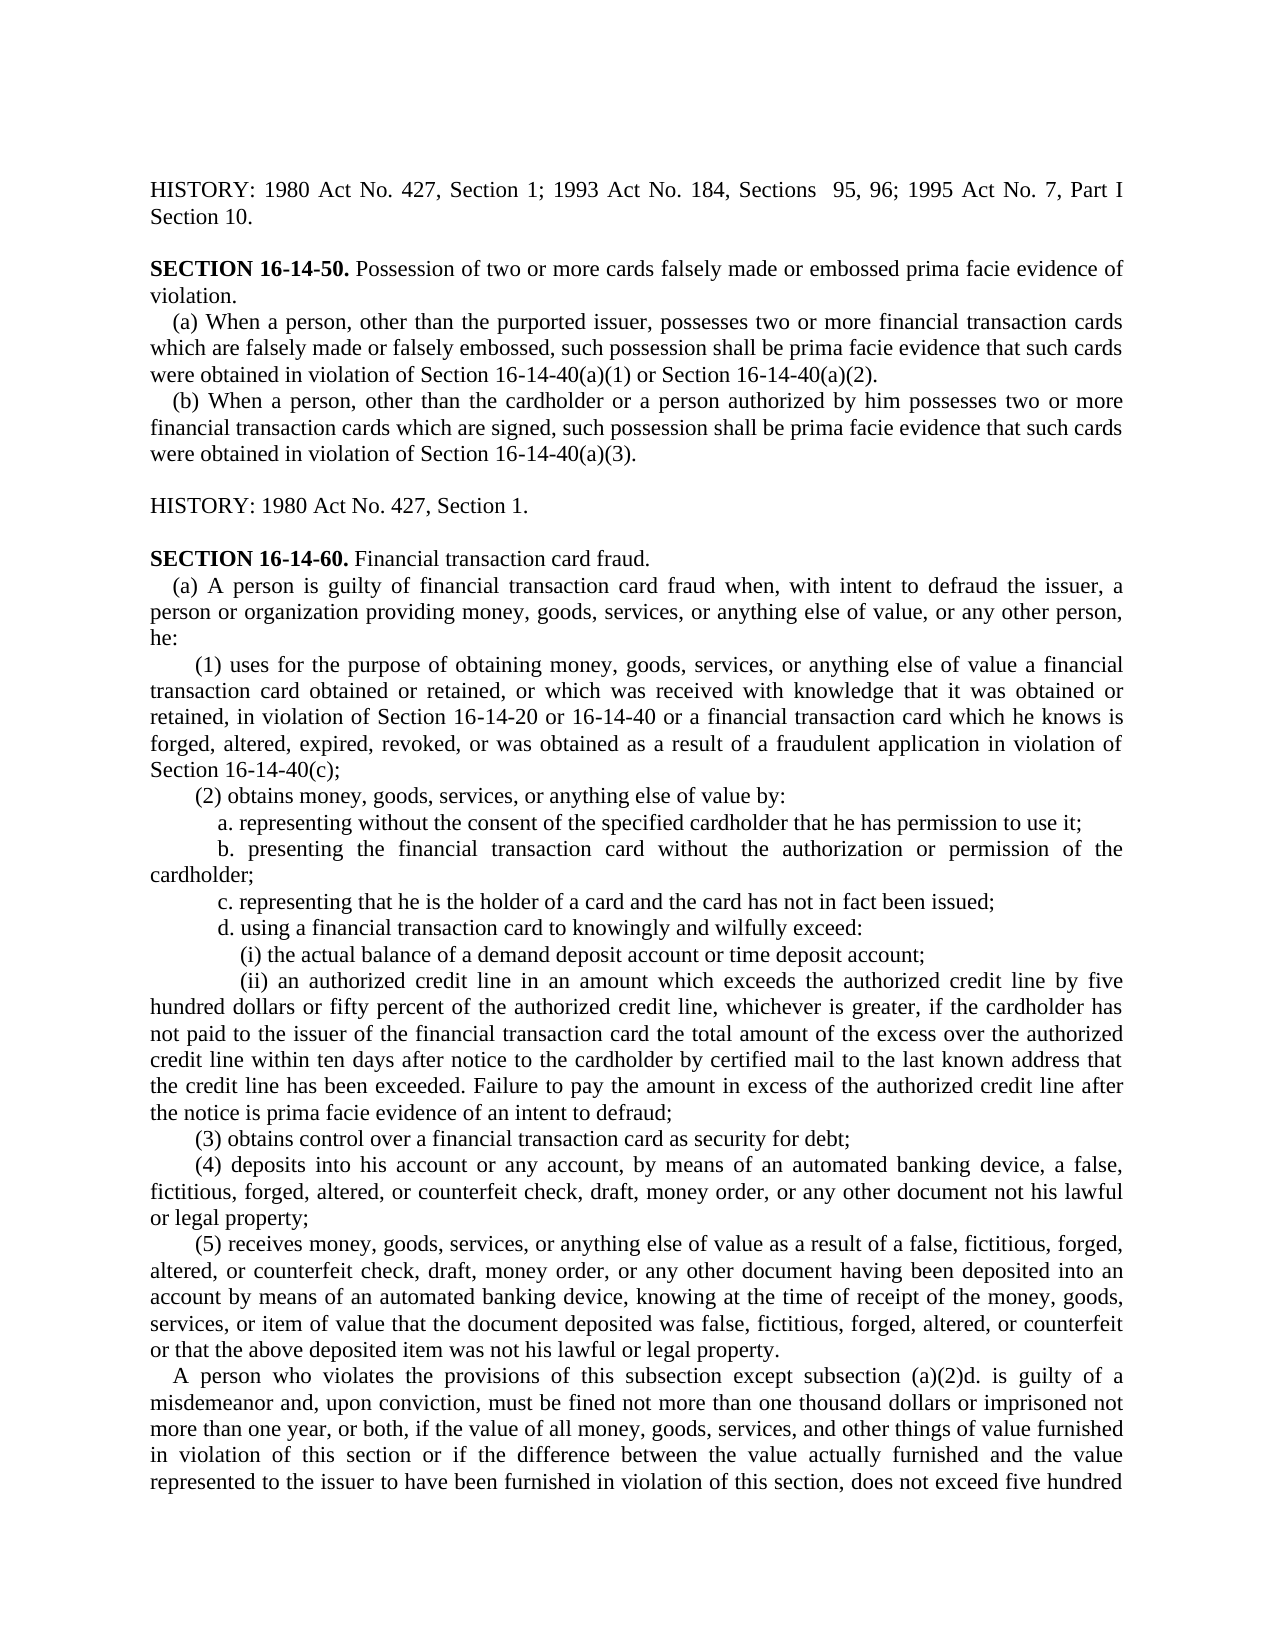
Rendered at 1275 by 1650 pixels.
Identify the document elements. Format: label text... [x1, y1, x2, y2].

text (b) When a person, other than the cardholder or a person authorized by him possesses two or more financial transaction cards which are signed, such possession shall be prima facie evidence that such cards were obtained in violation of Section 16-14-40(a)(3). [150, 387, 1125, 466]
text (2) obtains money, goods, services, or anything else of value by: [150, 782, 1125, 809]
text (3) obtains control over a financial transaction card as security for debt; [150, 1125, 1125, 1151]
text (1) uses for the purpose of obtaining money, goods, services, or anything else of value a financial transaction card obtained or retained, or which was received with knowledge that it was obtained or retained, in violation of Section 16-14-20 or 16-14-40 or a financial transaction card which he knows is forged, altered, expired, revoked, or was obtained as a result of a fraudulent application in violation of Section 16-14-40(c); [150, 651, 1125, 782]
text HISTORY: 1980 Act No. 427, Section 1; 1993 Act No. 184, Sections 95, 96; 1995 Act No. 7, Part I Section 10. [150, 176, 1125, 229]
text a. representing without the consent of the specified cardholder that he has permission to use it; [150, 809, 1125, 835]
text (5) receives money, goods, services, or anything else of value as a result of a false, fictitious, forged, altered, or counterfeit check, draft, money order, or any other document having been deposited into an account by means of an automated banking device, knowing at the time of receipt of the money, goods, services, or item of value that the document deposited was false, fictitious, forged, altered, or counterfeit or that the above deposited item was not his lawful or legal property. [150, 1231, 1125, 1362]
text HISTORY: 1980 Act No. 427, Section 1. [150, 493, 1125, 519]
text b. presenting the financial transaction card without the authorization or permission of the cardholder; [150, 835, 1125, 888]
text (a) When a person, other than the purported issuer, possesses two or more financial transaction cards which are falsely made or falsely embossed, such possession shall be prima facie evidence that such cards were obtained in violation of Section 16-14-40(a)(1) or Section 16-14-40(a)(2). [150, 308, 1125, 387]
text SECTION 16-14-60. Financial transaction card fraud. [150, 545, 1125, 572]
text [150, 1362, 1125, 1494]
text (i) the actual balance of a demand deposit account or time deposit account; [150, 941, 1125, 967]
text d. using a financial transaction card to knowingly and wilfully exceed: [150, 914, 1125, 941]
text c. representing that he is the holder of a card and the card has not in fact been issued; [150, 888, 1125, 914]
text (ii) an authorized credit line in an amount which exceeds the authorized credit line by five hundred dollars or fifty percent of the authorized credit line, whichever is greater, if the cardholder has not paid to the issuer of the financial transaction card the total amount of the excess over the authorized credit line within ten days after notice to the cardholder by certified mail to the last known address that the credit line has been exceeded. Failure to pay the amount in excess of the authorized credit line after the notice is prima facie evidence of an intent to defraud; [150, 967, 1125, 1125]
text (4) deposits into his account or any account, by means of an automated banking device, a false, fictitious, forged, altered, or counterfeit check, draft, money order, or any other document not his lawful or legal property; [150, 1151, 1125, 1231]
text (a) A person is guilty of financial transaction card fraud when, with intent to defraud the issuer, a person or organization providing money, goods, services, or anything else of value, or any other person, he: [150, 572, 1125, 651]
text SECTION 16-14-50. Possession of two or more cards falsely made or embossed prima facie evidence of violation. [150, 255, 1125, 308]
